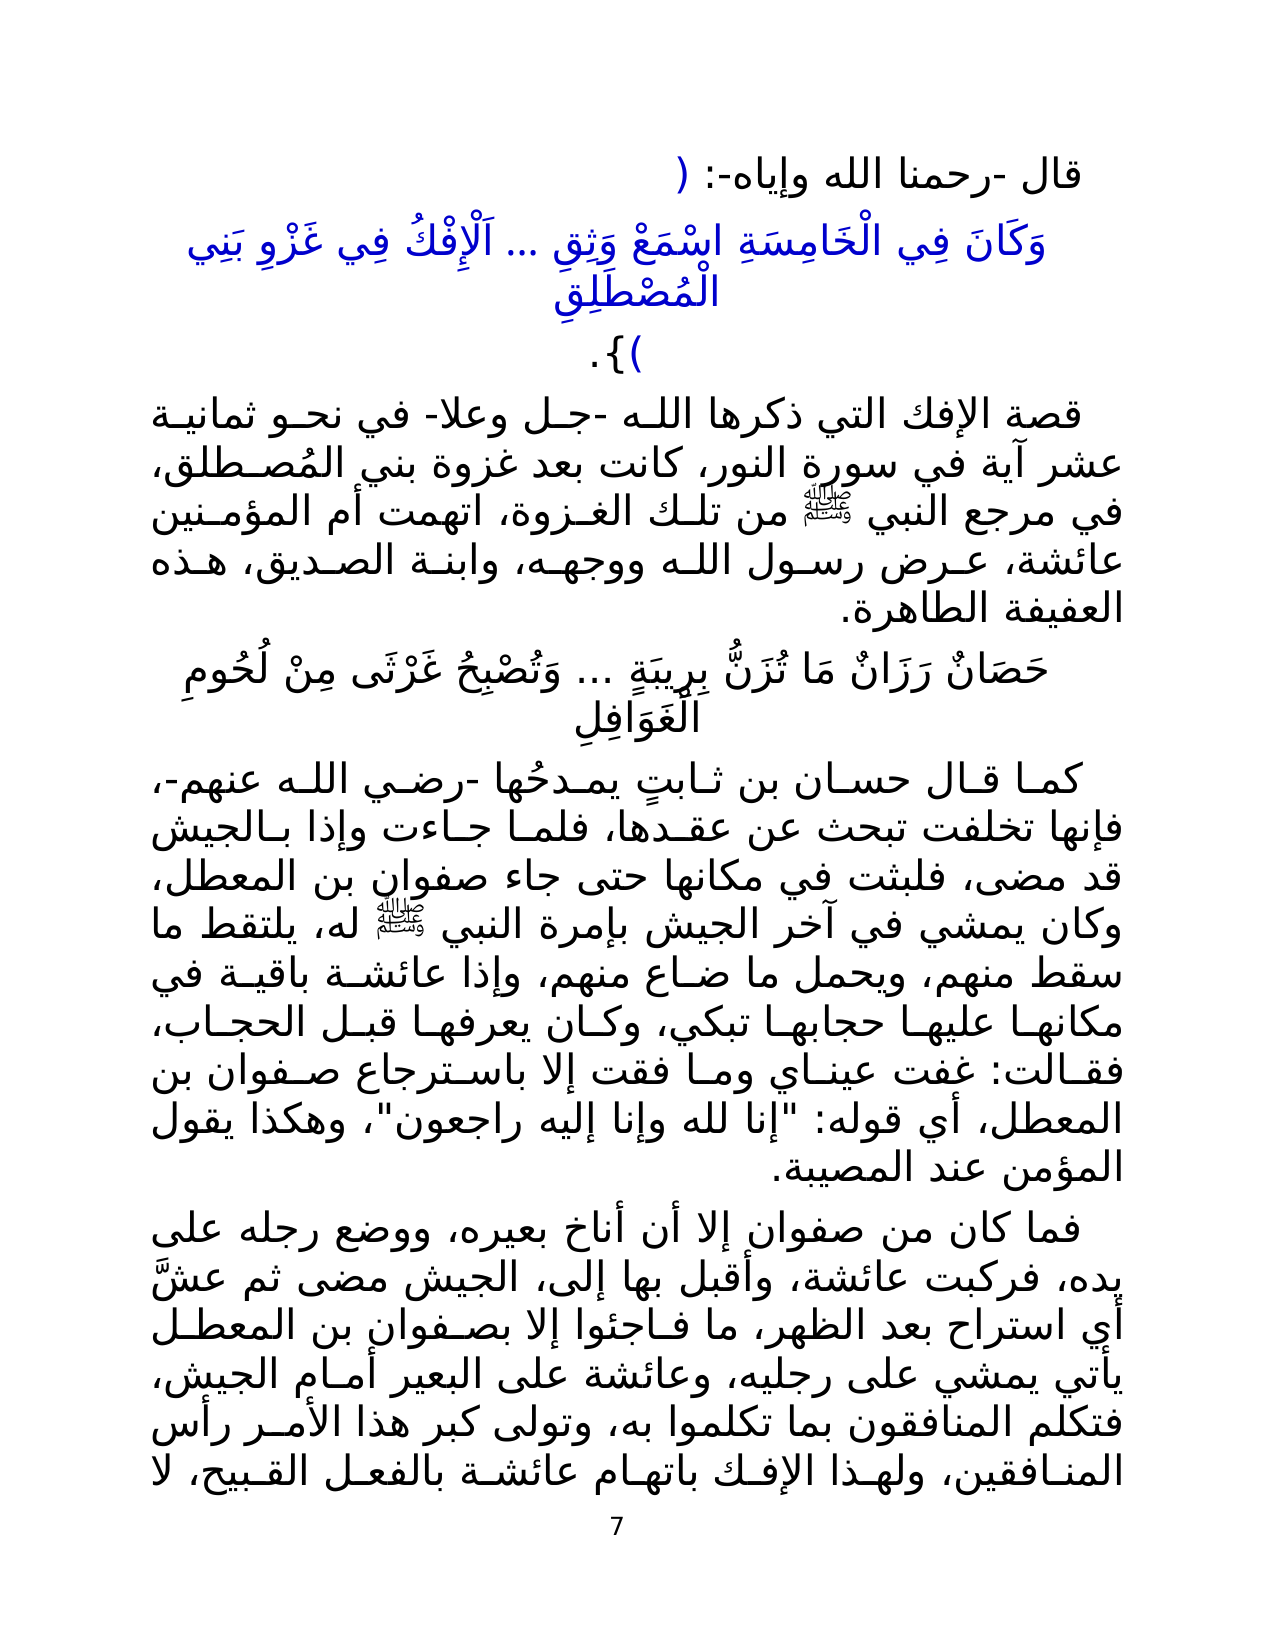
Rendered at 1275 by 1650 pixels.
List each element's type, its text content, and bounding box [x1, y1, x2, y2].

text قال -رحمنا الله وإياه-: ( [150, 150, 1125, 198]
text قصة الإفك التي ذكرها الله -جل وعلا- في نحو ثمانية عشر آية في سورة النور، كانت بعد غزوة بني المُصطلق، في مرجع النبي ﷺ من تلك الغزوة، اتهمت أم المؤمنين عائشة، عرض رسول الله ووجهه، وابنة الصديق، هذه العفيفة الطاهرة. [150, 390, 1125, 633]
text )}. [150, 329, 1125, 377]
text وَكَانَ فِي الْخَامِسَةِ اسْمَعْ وَثِقِ ... اَلْإِفْكُ فِي غَزْوِ بَنِي الْمُصْطَلِقِ [150, 211, 1125, 316]
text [150, 1204, 1125, 1495]
text كما قال حسان بن ثابتٍ يمدحُها -رضي الله عنهم-، فإنها تخلفت تبحث عن عقدها، فلما جاءت وإذا بالجيش قد مضى، فلبثت في مكانها حتى جاء صفوان بن المعطل، وكان يمشي في آخر الجيش بإمرة النبي ﷺ له، يلتقط ما سقط منهم، ويحمل ما ضاع منهم، وإذا عائشة باقية في مكانها عليها حجابها تبكي، وكان يعرفها قبل الحجاب، فقالت: غفت عيناي وما فقت إلا باسترجاع صفوان بن المعطل، أي قوله: "إنا لله وإنا إليه راجعون"، وهكذا يقول المؤمن عند المصيبة. [150, 755, 1125, 1192]
text حَصَانٌ رَزَانٌ مَا تُزَنُّ بِرِيبَةٍ ... وَتُصْبِحُ غَرْثَى مِنْ لُحُومِ الْغَوَافِلِ [150, 645, 1125, 742]
